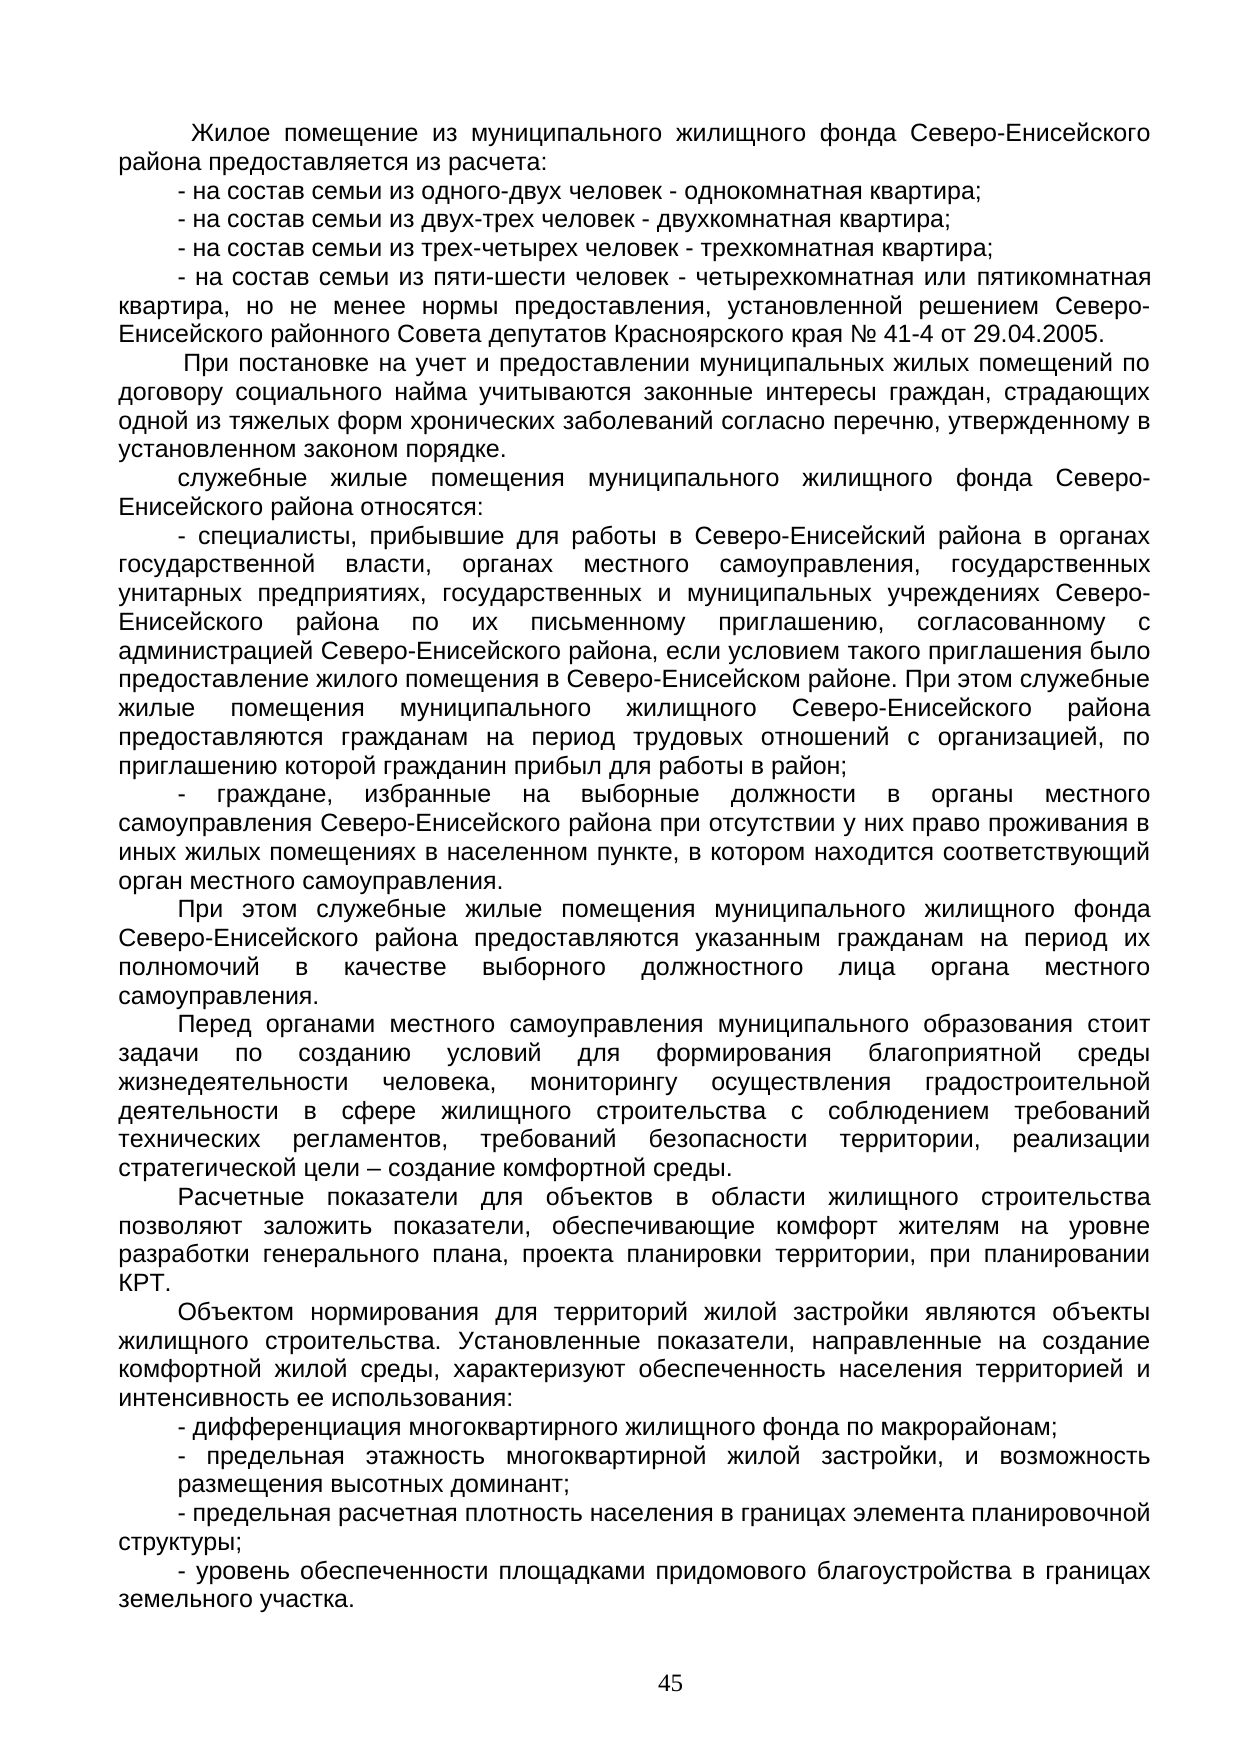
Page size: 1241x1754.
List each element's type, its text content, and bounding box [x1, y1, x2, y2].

text Жилое помещение из муниципального жилищного фонда Северо-Енисейского района предоставляется из расчета: [118, 118, 1152, 176]
text При постановке на учет и предоставлении муниципальных жилых помещений по договору социального найма учитываются законные интересы граждан, страдающих одной из тяжелых форм хронических заболеваний согласно перечню, утвержденному в установленном законом порядке. [118, 348, 1152, 463]
text служебные жилые помещения муниципального жилищного фонда Северо-Енисейского района относятся: [118, 463, 1152, 521]
text - уровень обеспеченности площадками придомового благоустройства в границах земельного участка. [118, 1556, 1152, 1613]
text - на состав семьи из двух-трех человек - двухкомнатная квартира; [118, 204, 1152, 233]
text Расчетные показатели для объектов в области жилищного строительства позволяют заложить показатели, обеспечивающие комфорт жителям на уровне разработки генерального плана, проекта планировки территории, при планировании КРТ. [118, 1182, 1152, 1297]
text - на состав семьи из трех-четырех человек - трехкомнатная квартира; [118, 233, 1152, 262]
text Перед органами местного самоуправления муниципального образования стоит задачи по созданию условий для формирования благоприятной среды жизнедеятельности человека, мониторингу осуществления градостроительной деятельности в сфере жилищного строительства с соблюдением требований технических регламентов, требований безопасности территории, реализации стратегической цели – создание комфортной среды. [118, 1009, 1152, 1182]
text - граждане, избранные на выборные должности в органы местного самоуправления Северо-Енисейского района при отсутствии у них право проживания в иных жилых помещениях в населенном пункте, в котором находится соответствующий орган местного самоуправления. [118, 779, 1152, 894]
text Объектом нормирования для территорий жилой застройки являются объекты жилищного строительства. Установленные показатели, направленные на создание комфортной жилой среды, характеризуют обеспеченность населения территорией и интенсивность ее использования: [118, 1297, 1152, 1412]
text - предельная этажность многоквартирной жилой застройки, и возможность размещения высотных доминант; [177, 1441, 1152, 1498]
text - на состав семьи из пяти-шести человек - четырехкомнатная или пятикомнатная квартира, но не менее нормы предоставления, установленной решением Северо-Енисейского районного Совета депутатов Красноярского края № 41-4 от 29.04.2005. [118, 262, 1152, 348]
text - дифференциация многоквартирного жилищного фонда по макрорайонам; [177, 1412, 1152, 1441]
text - на состав семьи из одного-двух человек - однокомнатная квартира; [118, 176, 1152, 204]
text - предельная расчетная плотность населения в границах элемента планировочной структуры; [118, 1498, 1152, 1556]
text При этом служебные жилые помещения муниципального жилищного фонда Северо-Енисейского района предоставляются указанным гражданам на период их полномочий в качестве выборного должностного лица органа местного самоуправления. [118, 894, 1152, 1009]
text - специалисты, прибывшие для работы в Северо-Енисейский района в органах государственной власти, органах местного самоуправления, государственных унитарных предприятиях, государственных и муниципальных учреждениях Северо-Енисейского района по их письменному приглашению, согласованному с администрацией Северо-Енисейского района, если условием такого приглашения было предоставление жилого помещения в Северо-Енисейском районе. При этом служебные жилые помещения муниципального жилищного Северо-Енисейского района предоставляются гражданам на период трудовых отношений с организацией, по приглашению которой гражданин прибыл для работы в район; [118, 521, 1152, 779]
